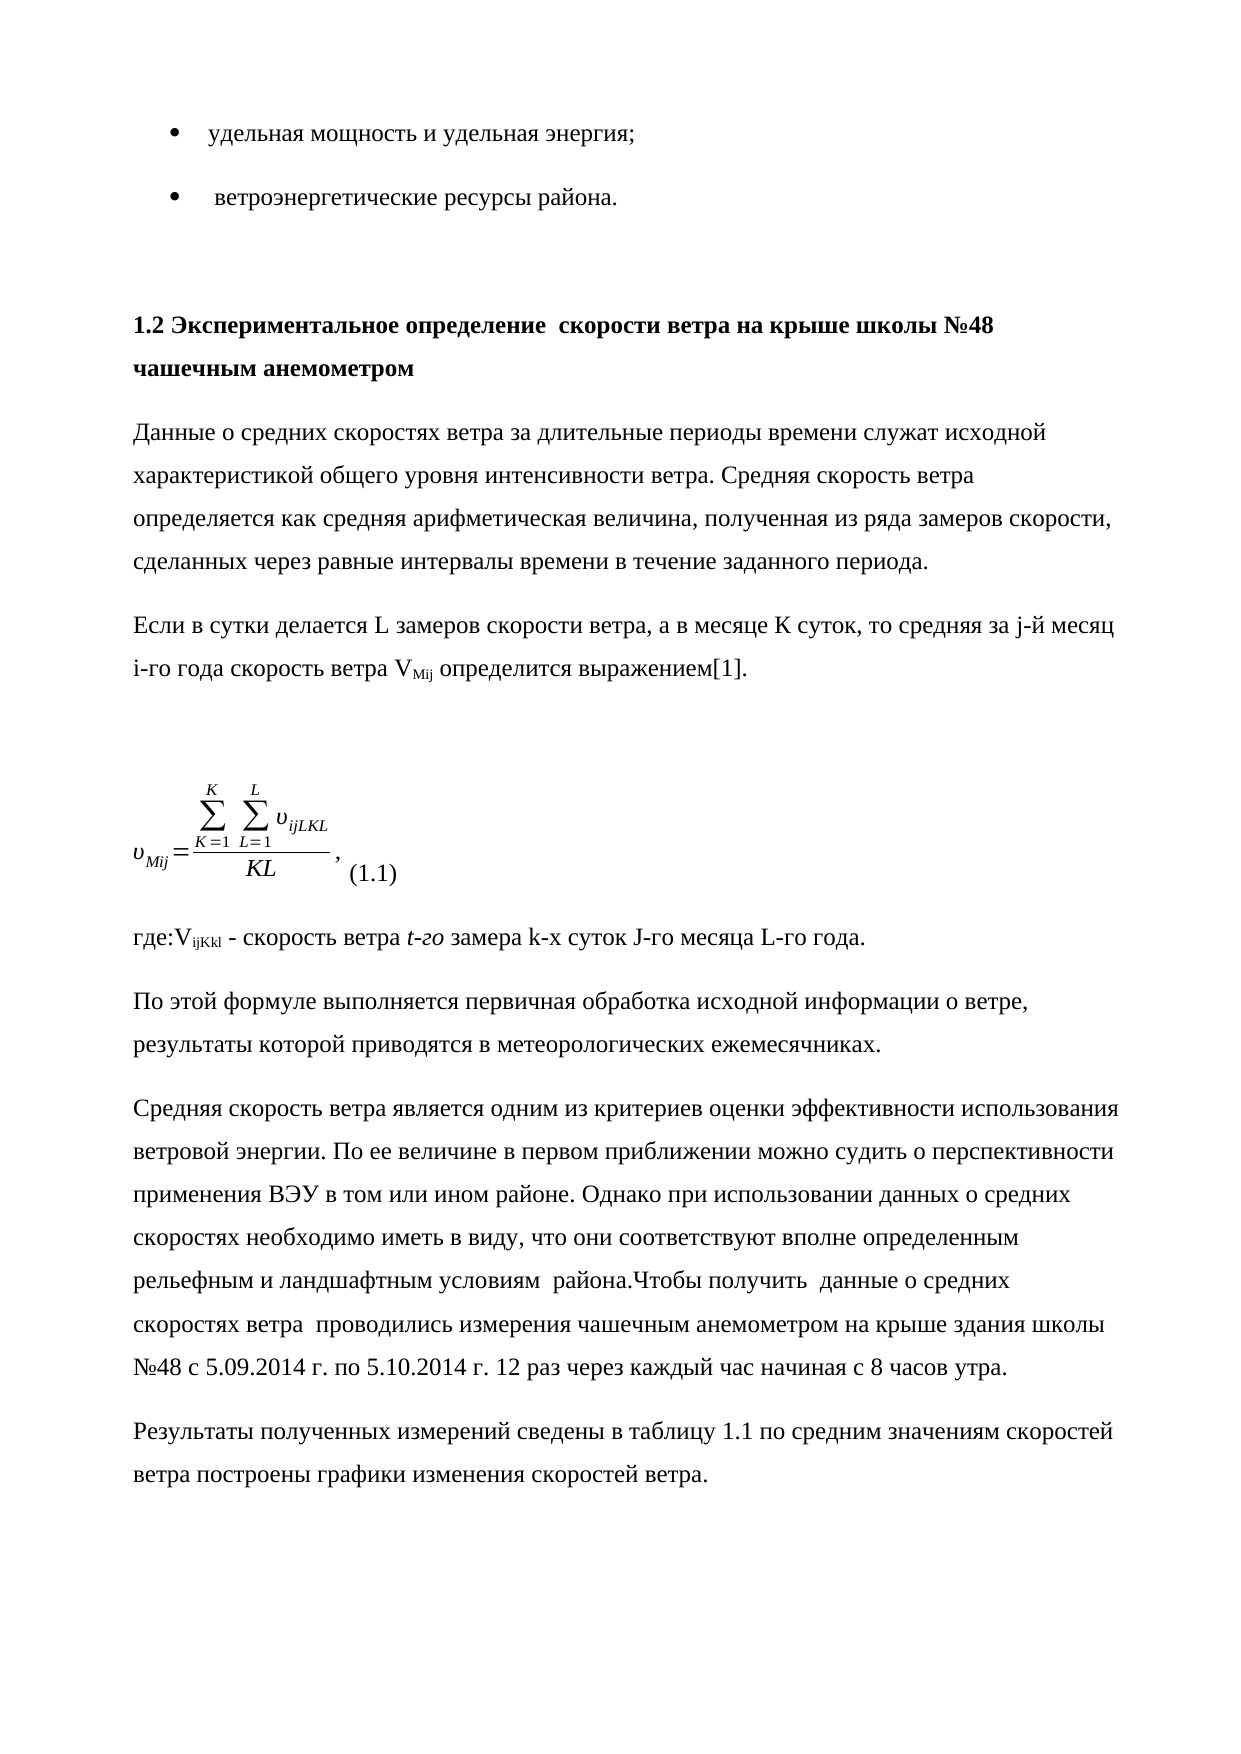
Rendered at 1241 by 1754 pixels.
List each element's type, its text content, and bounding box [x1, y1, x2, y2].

text где:VijKkl - скорость ветра t-го замера k-x суток J-го месяца L-го года. [133, 922, 1122, 951]
text По этой формуле выполняется первичная обработка исходной информации о ветре, результаты которой приводятся в метеорологических ежемесячниках. [133, 986, 1122, 1058]
text 1.2 Экспериментальное определение скорости ветра на крыше школы №48 чашечным анемометром [133, 310, 1122, 382]
text Результаты полученных измерений сведены в таблицу 1.1 по средним значениям скоростей ветра построены графики изменения скоростей ветра. [133, 1416, 1122, 1488]
text Данные о средних скоростях ветра за длительные периоды времени служат исходной характеристикой общего уровня интенсивности ветра. Средняя скорость ветра определяется как средняя арифметическая величина, полученная из ряда замеров скорости, сделанных через равные интервалы времени в течение заданного периода. [133, 417, 1122, 575]
text Средняя скорость ветра является одним из критериев оценки эффективности использования ветровой энергии. По ее величине в первом приближении можно судить о перспективности применения ВЭУ в том или ином районе. Однако при использовании данных о средних скоростях необходимо иметь в виду, что они соответствуют вполне определенным рельефным и ландшафтным условиям района.Чтобы получить данные о средних скоростях ветра проводились измерения чашечным анемометром на крыше здания школы №48 с 5.09.2014 г. по 5.10.2014 г. 12 раз через каждый час начиная с 8 часов утра. [133, 1093, 1122, 1381]
list удельная мощность и удельная энергия; [170, 118, 1122, 147]
text Если в сутки делается L замеров скорости ветра, а в месяце К суток, то средняя за j-й месяц i-го года скорость ветра VMij определится выражением[1]. [133, 610, 1122, 682]
list ветроэнергетические ресурсы района. [170, 182, 1122, 211]
text (1.1) [133, 781, 1122, 887]
